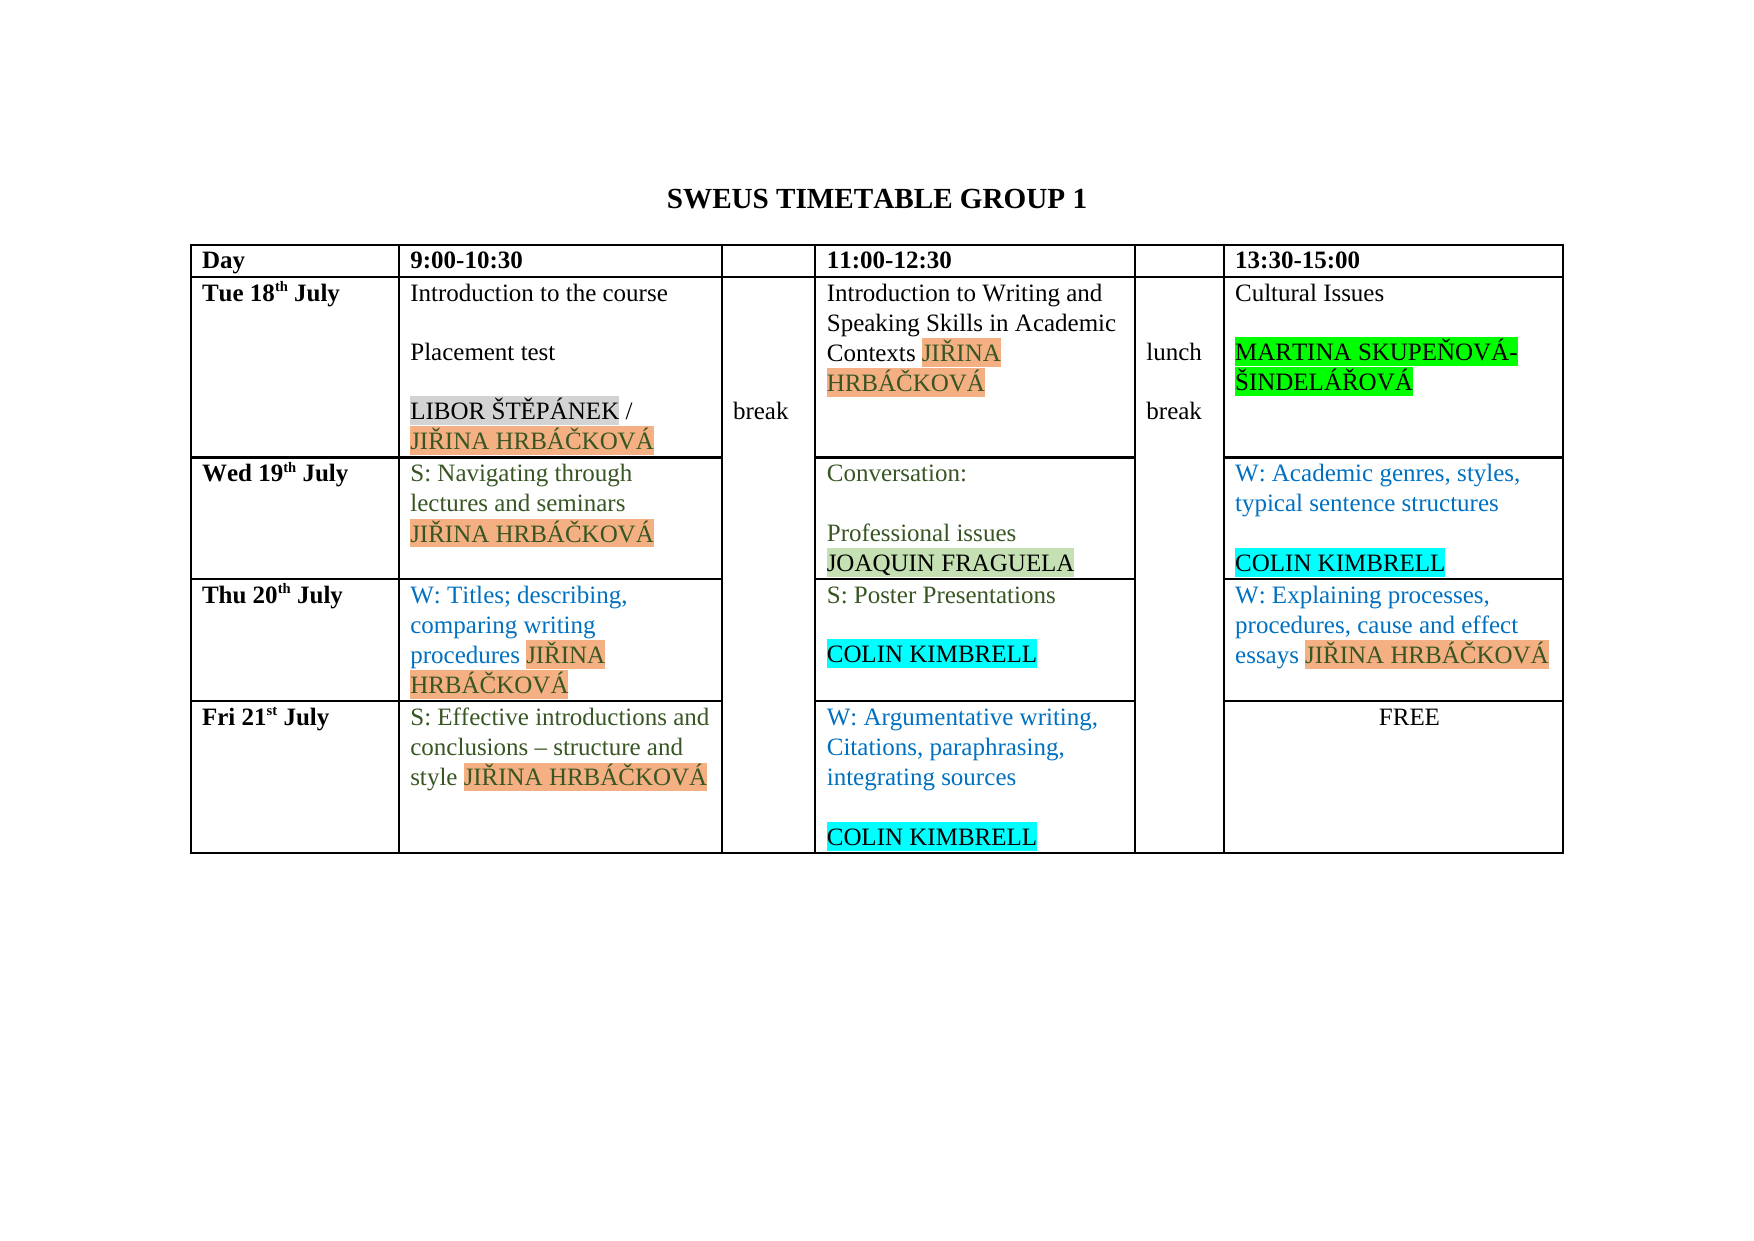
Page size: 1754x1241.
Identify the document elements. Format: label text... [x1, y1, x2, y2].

table_cell Tue 18th July [192, 278, 398, 456]
table_cell lunch break [1136, 278, 1223, 852]
table_cell W: Titles; describing, comparing writing procedures JIŘINA HRBÁČKOVÁ [400, 580, 721, 700]
table_cell Wed 19th July [192, 459, 398, 578]
table_cell Introduction to the course Placement test LIBOR ŠTĚPÁNEK / JIŘINA HRBÁČKOVÁ [400, 278, 721, 456]
text SWEUS TIMETABLE GROUP 1 [148, 181, 1606, 214]
table_cell S: Poster Presentations COLIN KIMBRELL [816, 580, 1134, 700]
table_cell Fri 21st July [192, 702, 398, 852]
table_cell Conversation: Professional issues JOAQUIN FRAGUELA [816, 459, 1134, 578]
table_cell FREE [1225, 702, 1562, 852]
table_cell break [723, 278, 814, 852]
table_header [723, 246, 814, 276]
table_cell W: Academic genres, styles, typical sentence structures COLIN KIMBRELL [1225, 459, 1562, 578]
table_cell Introduction to Writing and Speaking Skills in Academic Contexts JIŘINA HRBÁČKOVÁ [816, 278, 1134, 456]
table_cell Thu 20th July [192, 580, 398, 700]
table_header 9:00-10:30 [400, 246, 721, 276]
table_header 11:00-12:30 [816, 246, 1134, 276]
table_header Day [192, 246, 398, 276]
table_cell S: Navigating through lectures and seminars JIŘINA HRBÁČKOVÁ [400, 459, 721, 578]
table_cell S: Effective introductions and conclusions – structure and style JIŘINA HRBÁČKOVÁ [400, 702, 721, 852]
table_cell W: Explaining processes, procedures, cause and effect essays JIŘINA HRBÁČKOVÁ [1225, 580, 1562, 700]
table_header [1136, 246, 1223, 276]
table_header 13:30-15:00 [1225, 246, 1562, 276]
table_cell Cultural Issues MARTINA SKUPEŇOVÁ-ŠINDELÁŘOVÁ [1225, 278, 1562, 456]
table_cell W: Argumentative writing, Citations, paraphrasing, integrating sources COLIN KIMBRELL [816, 702, 1134, 852]
